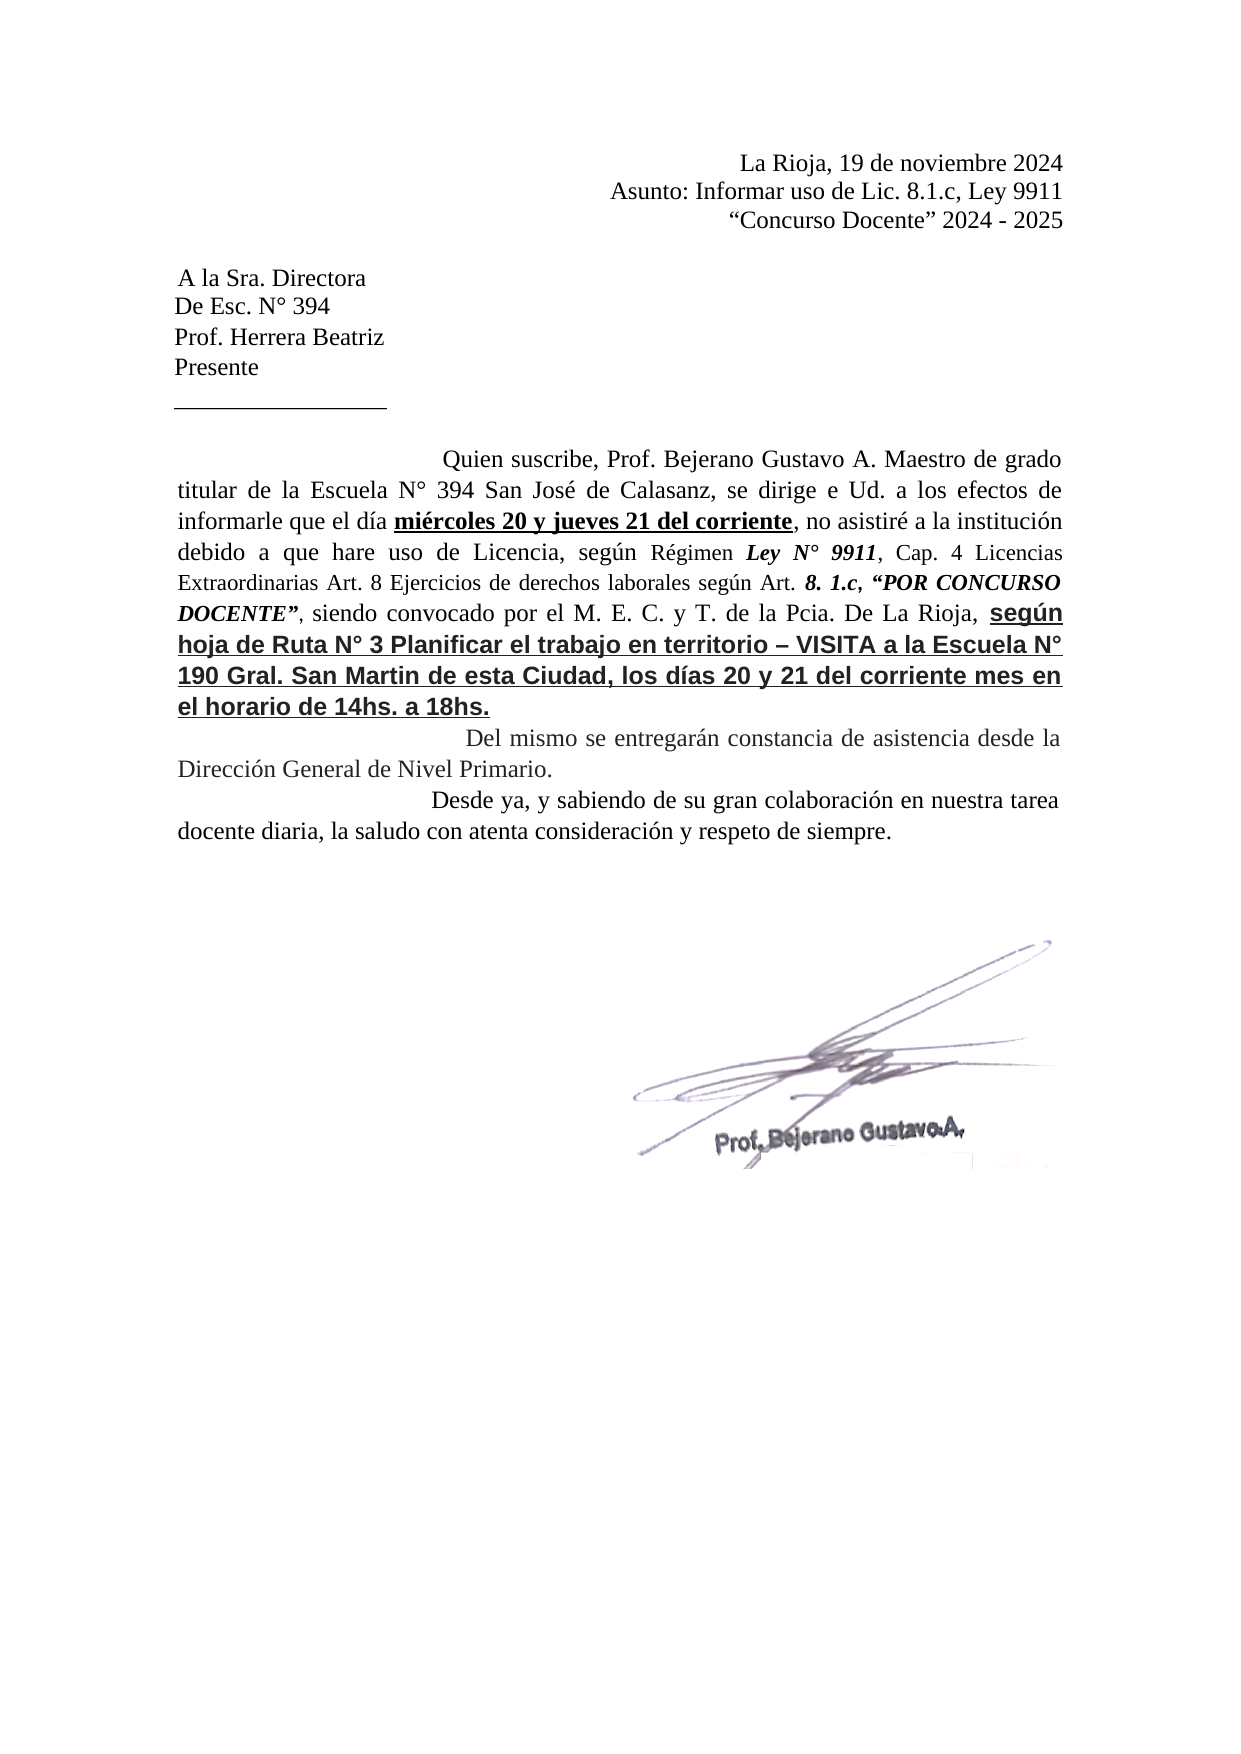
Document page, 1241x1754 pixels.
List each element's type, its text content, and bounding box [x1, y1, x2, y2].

text Presente [100, 352, 1063, 381]
text Del mismo se entregarán constancia de asistencia desde la Dirección General de Nivel Primario. [177, 723, 1063, 783]
picture [627, 940, 1064, 1169]
text Asunto: Informar uso de Lic. 8.1.c, Ley 9911 [177, 176, 1063, 205]
text A la Sra. Directora [177, 263, 1063, 291]
text Desde ya, y sabiendo de su gran colaboración en nuestra tarea docente diaria, la saludo con atenta consideración y respeto de siempre. [177, 785, 1063, 845]
text _________________ [100, 383, 1063, 411]
text “Concurso Docente” 2024 - 2025 [177, 205, 1063, 234]
text Quien suscribe, Prof. Bejerano Gustavo A. Maestro de grado titular de la Escuela N° 394 San José de Calasanz, se dirige e Ud. a los efectos de informarle que el día miércoles 20 y jueves 21 del corriente, no asistiré a la institución debido a que hare uso de Licencia, según Régimen Ley N° 9911, Cap. 4 Licencias Extraordinarias Art. 8 Ejercicios de derechos laborales según Art. 8. 1.c, “POR CONCURSO DOCENTE”, siendo convocado por el M. E. C. y T. de la Pcia. De La Rioja, según hoja de Ruta N° 3 Planificar el trabajo en territorio – VISITA a la Escuela N° 190 Gral. San Martin de esta Ciudad, los días 20 y 21 del corriente mes en el horario de 14hs. a 18hs. [177, 444, 1063, 655]
text De Esc. N° 394 [100, 291, 1063, 320]
text La Rioja, 19 de noviembre 2024 [177, 148, 1063, 176]
text Prof. Herrera Beatriz [100, 322, 1063, 351]
